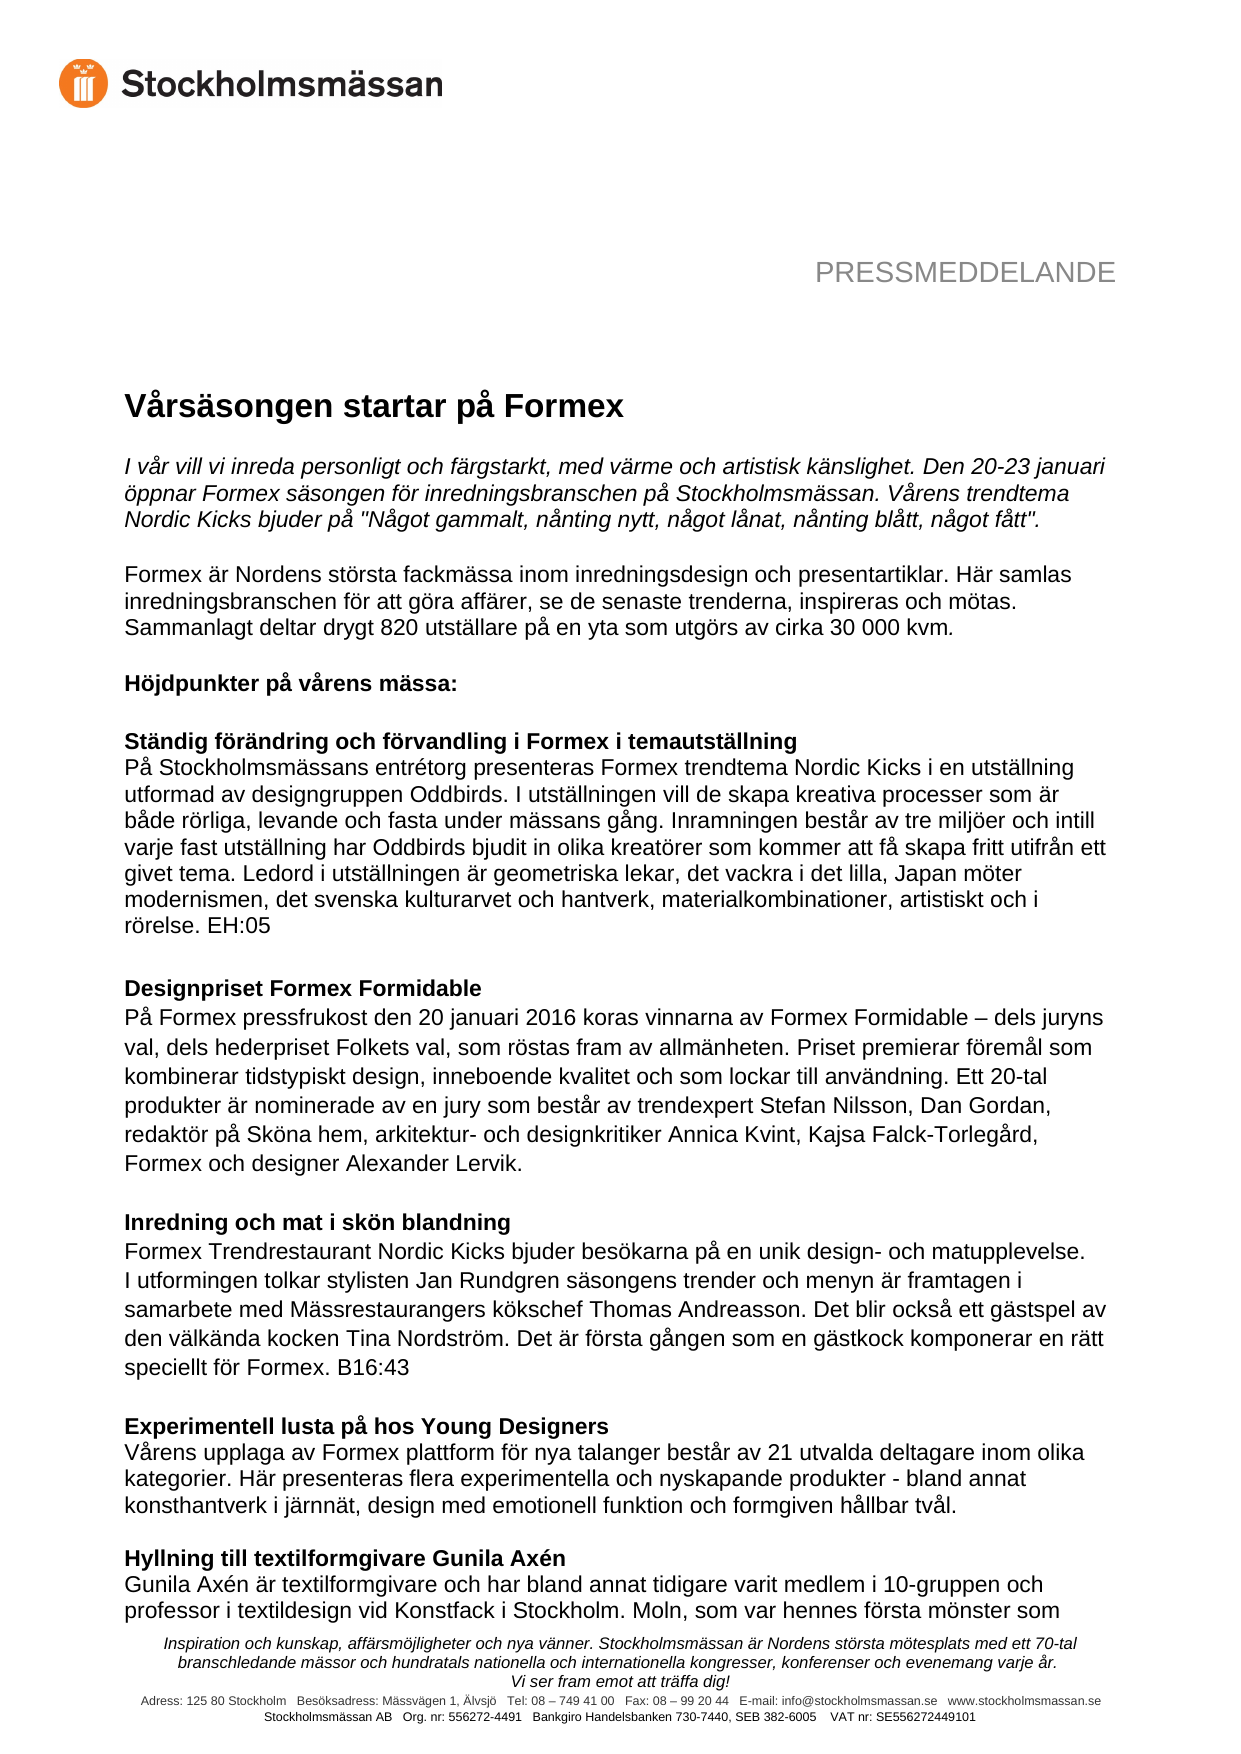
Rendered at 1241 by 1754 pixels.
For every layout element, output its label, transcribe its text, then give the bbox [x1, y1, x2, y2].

text Experimentell lusta på hos Young Designers [124, 1410, 1116, 1439]
text Vårsäsongen startar på Formex [124, 386, 1116, 424]
text I vår vill vi inreda personligt och färgstarkt, med värme och artistisk känslighet. Den 20-23 januari öppnar Formex säsongen för inredningsbranschen på Stockholmsmässan. Vårens trendtema Nordic Kicks bjuder på "Något gammalt, nånting nytt, något lånat, nånting blått, något fått". [124, 453, 1116, 532]
text På Stockholmsmässans entrétorg presenteras Formex trendtema Nordic Kicks i en utställning utformad av designgruppen Oddbirds. I utställningen vill de skapa kreativa processer som är både rörliga, levande och fasta under mässans gång. Inramningen består av tre miljöer och intill varje fast utställning har Oddbirds bjudit in olika kreatörer som kommer att få skapa fritt utifrån ett givet tema. Ledord i utställningen är geometriska lekar, det vackra i det lilla, Japan möter modernismen, det svenska kulturarvet och hantverk, materialkombinationer, artistiskt och i rörelse. EH:05 [124, 754, 1116, 939]
text Vårens upplaga av Formex plattform för nya talanger består av 21 utvalda deltagare inom olika kategorier. Här presenteras flera experimentella och nyskapande produkter - bland annat konsthantverk i järnnät, design med emotionell funktion och formgiven hållbar tvål. [124, 1439, 1116, 1518]
text Inredning och mat i skön blandning [124, 1206, 1116, 1235]
subtitle PRESSMEDDELANDE [168, 255, 1116, 289]
text Designpriset Formex Formidable [124, 972, 1116, 1002]
text Sammanlagt deltar drygt 820 utställare på en yta som utgörs av cirka 30 000 kvm. [425, 614, 1116, 641]
text På Formex pressfrukost den 20 januari 2016 koras vinnarna av Formex Formidable – dels juryns val, dels hederpriset Folkets val, som röstas fram av allmänheten. Priset premierar föremål som kombinerar tidstypiskt design, inneboende kvalitet och som lockar till användning. Ett 20-tal produkter är nominerade av en jury som består av trendexpert Stefan Nilsson, Dan Gordan, redaktör på Sköna hem, arkitektur- och designkritiker Annica Kvint, Kajsa Falck-Torlegård, Formex och designer Alexander Lervik. [124, 1002, 1116, 1177]
picture [59, 59, 442, 108]
text Ständig förändring och förvandling i Formex i temautställning [124, 725, 1116, 754]
text I utformingen tolkar stylisten Jan Rundgren säsongens trender och menyn är framtagen i samarbete med Mässrestaurangers kökschef Thomas Andreasson. Det blir också ett gästspel av den välkända kocken Tina Nordström. Det är första gången som en gästkock komponerar en rätt speciellt för Formex. B16:43 [124, 1264, 1116, 1381]
text Formex Trendrestaurant Nordic Kicks bjuder besökarna på en unik design- och matupplevelse. [124, 1235, 1116, 1264]
text Höjdpunkter på vårens mässa: [124, 667, 1116, 696]
